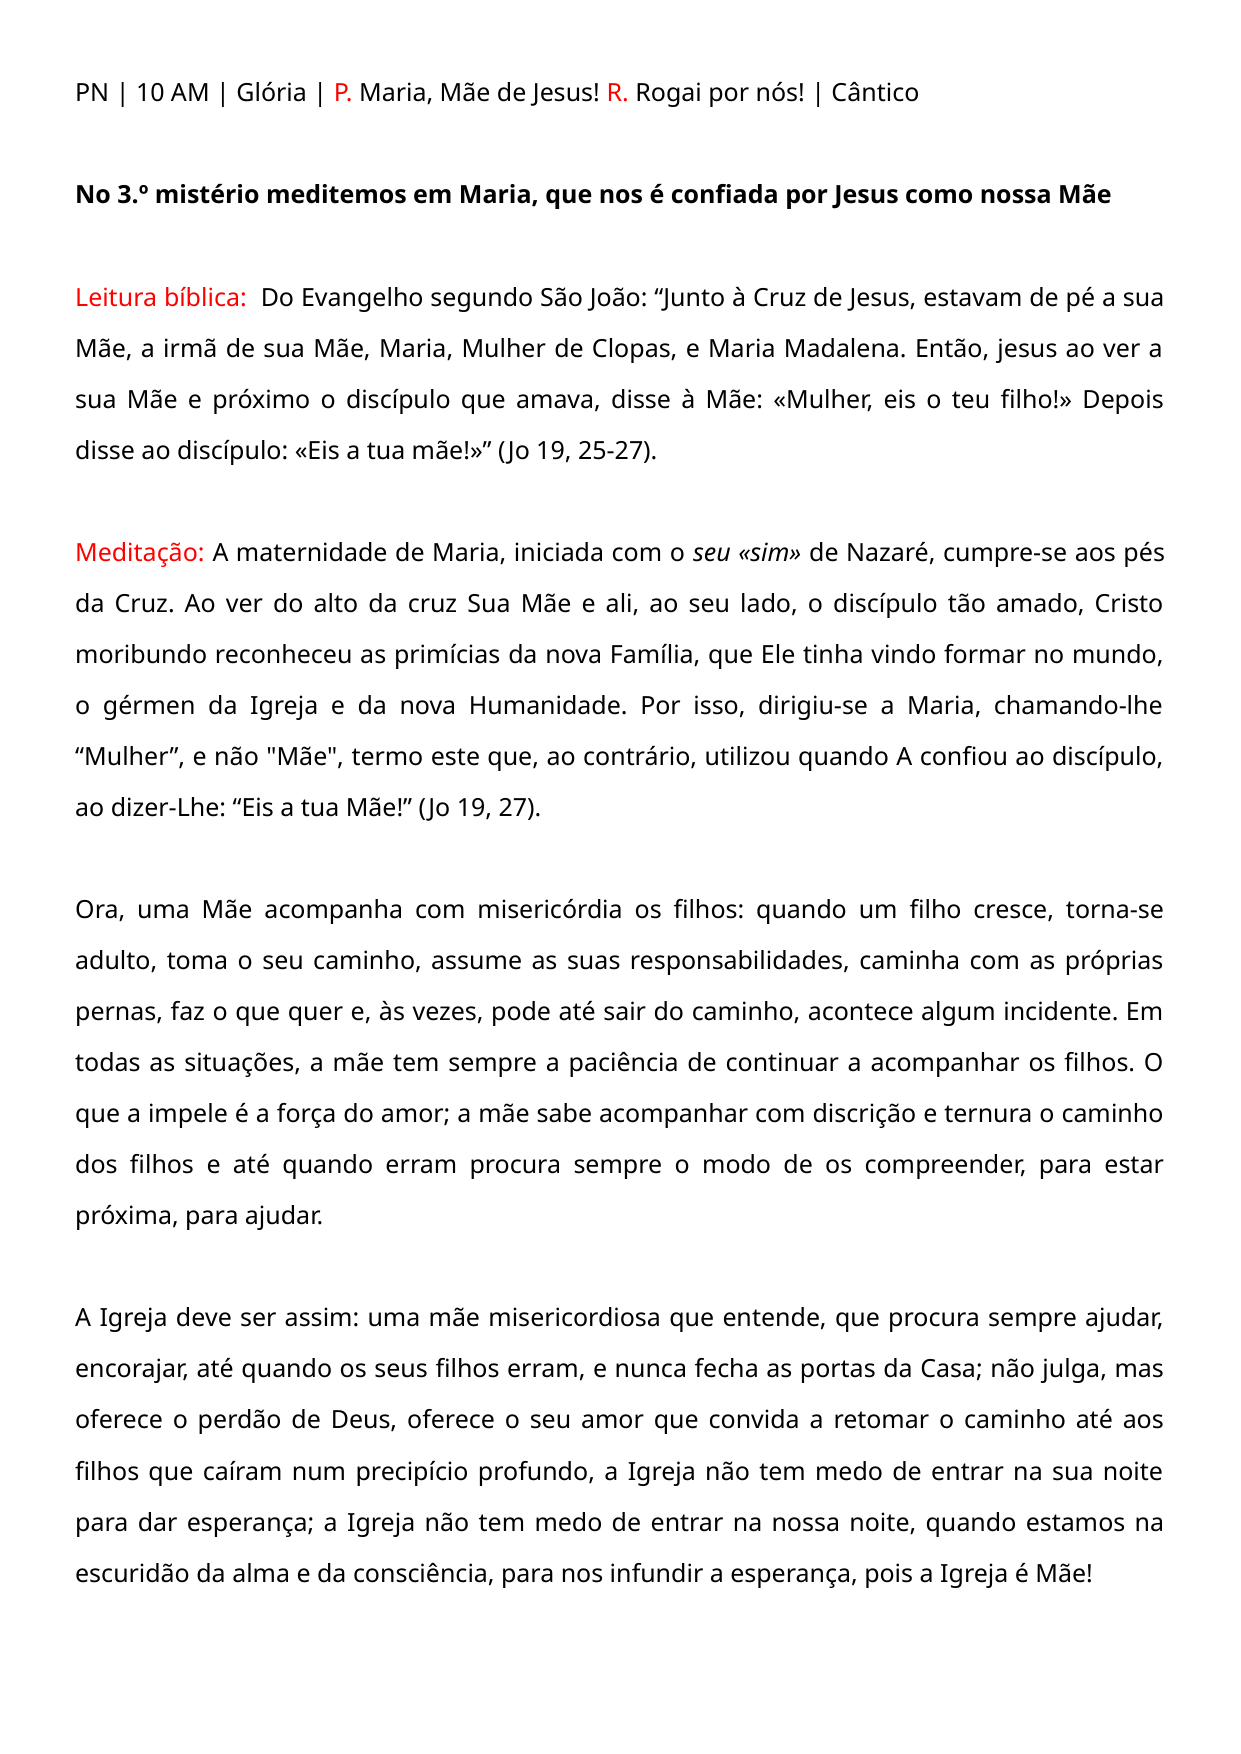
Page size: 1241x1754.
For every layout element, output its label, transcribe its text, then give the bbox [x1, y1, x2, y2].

text PN | 10 AM | Glória | P. Maria, Mãe de Jesus! R. Rogai por nós! | Cântico [75, 75, 1165, 109]
text Leitura bíblica: Do Evangelho segundo São João: “Junto à Cruz de Jesus, estavam de pé a sua Mãe, a irmã de sua Mãe, Maria, Mulher de Clopas, e Maria Madalena. Então, jesus ao ver a sua Mãe e próximo o discípulo que amava, disse à Mãe: «Mulher, eis o teu filho!» Depois disse ao discípulo: «Eis a tua mãe!»” (Jo 19, 25-27). [75, 279, 1165, 466]
text Meditação: A maternidade de Maria, iniciada com o seu «sim» de Nazaré, cumpre-se aos pés da Cruz. Ao ver do alto da cruz Sua Mãe e ali, ao seu lado, o discípulo tão amado, Cristo moribundo reconheceu as primícias da nova Família, que Ele tinha vindo formar no mundo, o gérmen da Igreja e da nova Humanidade. Por isso, dirigiu-se a Maria, chamando-lhe “Mulher”, e não "Mãe", termo este que, ao contrário, utilizou quando A confiou ao discípulo, ao dizer-Lhe: “Eis a tua Mãe!” (Jo 19, 27). [75, 534, 1165, 824]
text Ora, uma Mãe acompanha com misericórdia os filhos: quando um filho cresce, torna-se adulto, toma o seu caminho, assume as suas responsabilidades, caminha com as próprias pernas, faz o que quer e, às vezes, pode até sair do caminho, acontece algum incidente. Em todas as situações, a mãe tem sempre a paciência de continuar a acompanhar os filhos. O que a impele é a força do amor; a mãe sabe acompanhar com discrição e ternura o caminho dos filhos e até quando erram procura sempre o modo de os compreender, para estar próxima, para ajudar. [75, 892, 1165, 1232]
text No 3.º mistério meditemos em Maria, que nos é confiada por Jesus como nossa Mãe [75, 177, 1165, 211]
text A Igreja deve ser assim: uma mãe misericordiosa que entende, que procura sempre ajudar, encorajar, até quando os seus filhos erram, e nunca fecha as portas da Casa; não julga, mas oferece o perdão de Deus, oferece o seu amor que convida a retomar o caminho até aos filhos que caíram num precipício profundo, a Igreja não tem medo de entrar na sua noite para dar esperança; a Igreja não tem medo de entrar na nossa noite, quando estamos na escuridão da alma e da consciência, para nos infundir a esperança, pois a Igreja é Mãe! [75, 1300, 1165, 1589]
